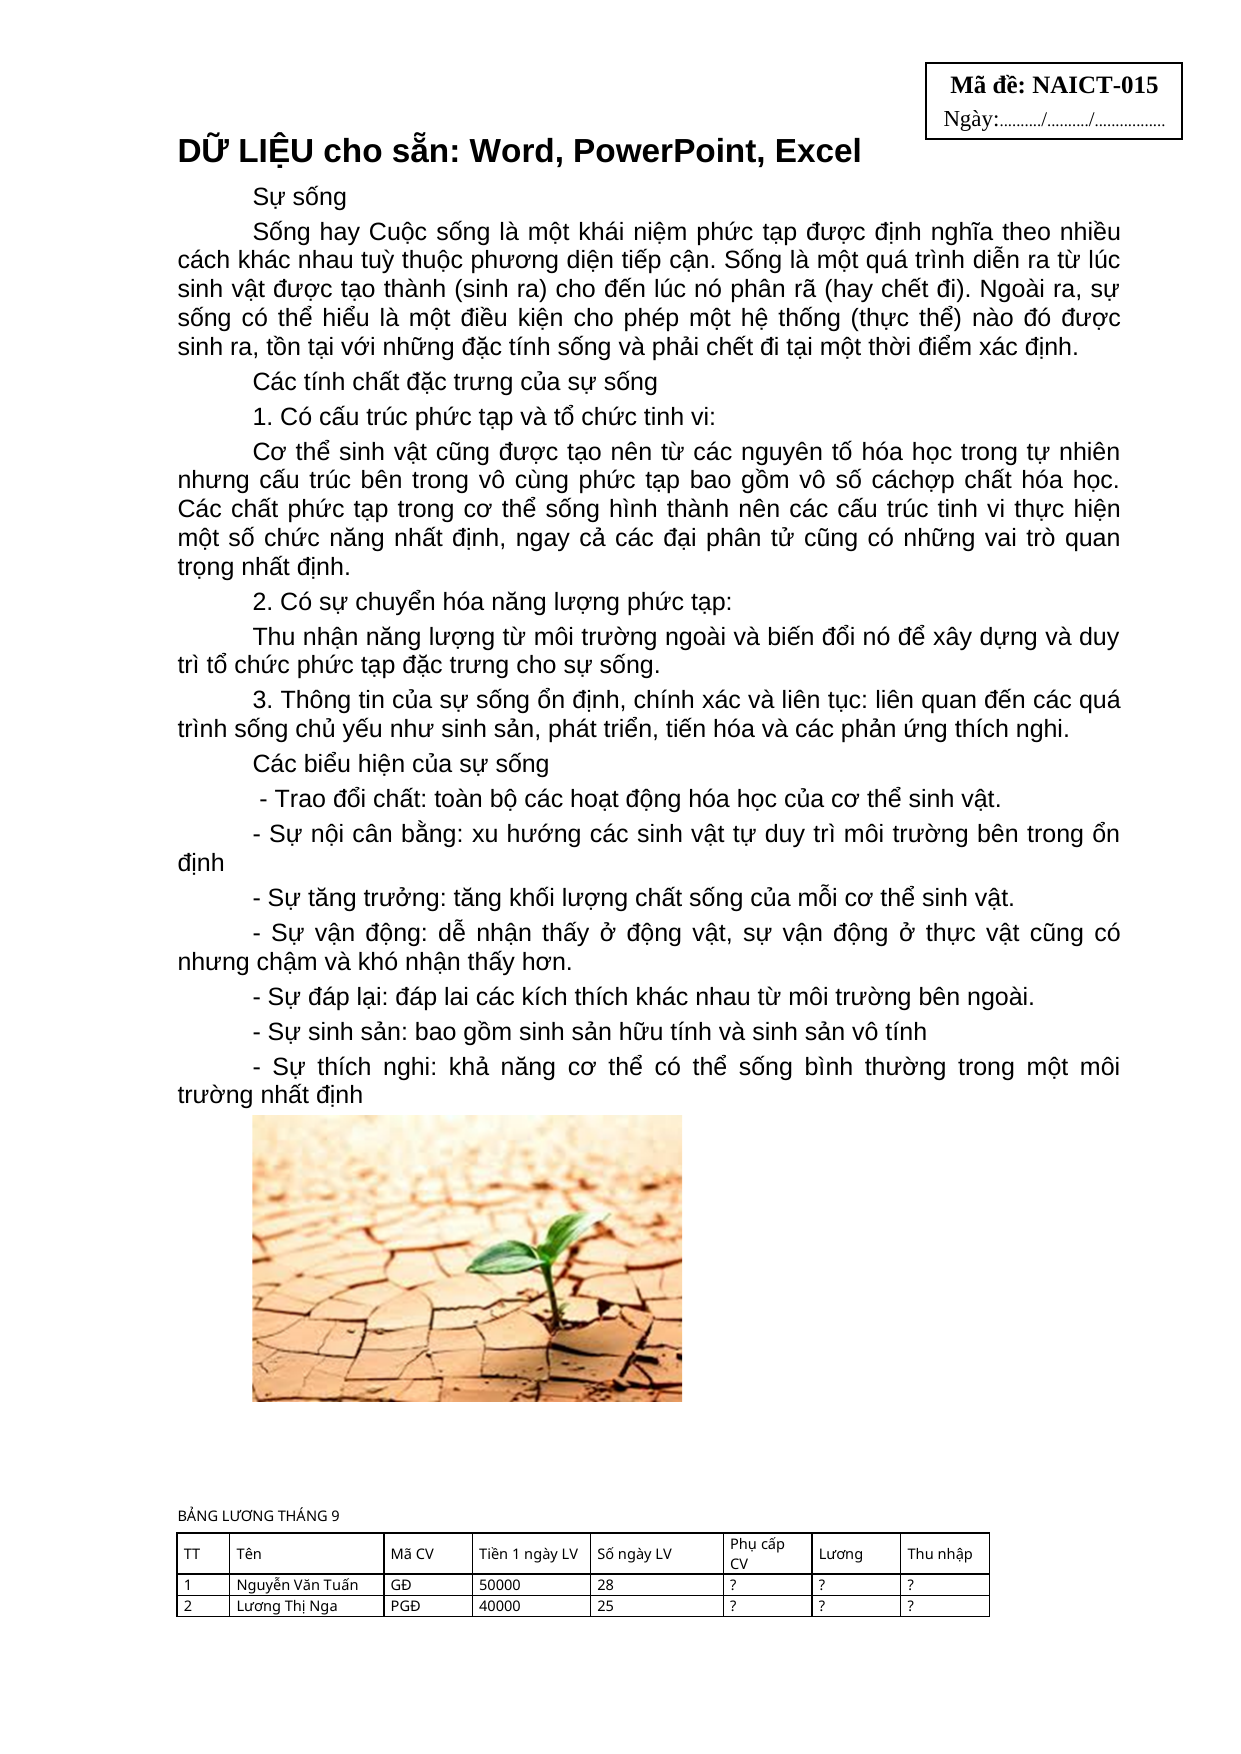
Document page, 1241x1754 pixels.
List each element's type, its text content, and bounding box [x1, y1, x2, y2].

picture [252, 1115, 683, 1402]
table_header Lương [813, 1534, 900, 1573]
table_cell ? [724, 1575, 811, 1594]
table_header Tiền 1 ngày LV [473, 1534, 590, 1573]
table_cell GĐ [385, 1575, 472, 1594]
text Các biểu hiện của sự sống [177, 749, 1122, 778]
table_cell 40000 [473, 1596, 590, 1616]
table_cell ? [901, 1596, 989, 1616]
table_cell ? [901, 1575, 989, 1594]
table_cell Lương Thị Nga [230, 1596, 383, 1616]
table_cell 25 [591, 1596, 723, 1616]
table_cell 28 [591, 1575, 723, 1594]
table_header TT [178, 1534, 229, 1573]
text - Sự tăng trưởng: tăng khối lượng chất sống của mỗi cơ thể sinh vật. [177, 883, 1122, 912]
text Thu nhận năng lượng từ môi trường ngoài và biến đổi nó để xây dựng và duy trì tổ chức phức tạp đặc trưng cho sự sống. [177, 622, 1122, 679]
table_cell 50000 [473, 1575, 590, 1594]
text Các tính chất đặc trưng của sự sống [177, 367, 1122, 395]
table_cell ? [813, 1596, 900, 1616]
text - Sự vận động: dễ nhận thấy ở động vật, sự vận động ở thực vật cũng có nhưng chậm và khó nhận thấy hơn. [177, 918, 1122, 975]
text - Sự thích nghi: khả năng cơ thể có thể sống bình thường trong một môi trường nhất định [177, 1052, 1122, 1109]
table_cell 2 [178, 1596, 229, 1616]
text - Trao đổi chất: toàn bộ các hoạt động hóa học của cơ thể sinh vật. [177, 784, 1122, 813]
text 2. Có sự chuyển hóa năng lượng phức tạp: [177, 587, 1122, 615]
table_cell ? [813, 1575, 900, 1594]
table_header Thu nhập [901, 1534, 989, 1573]
text BẢNG LƯƠNG THÁNG 9 [177, 1505, 1122, 1526]
table_cell ? [724, 1596, 811, 1616]
table_header Phụ cấp CV [724, 1534, 811, 1573]
text Sống hay Cuộc sống là một khái niệm phức tạp được định nghĩa theo nhiều cách khác nhau tuỳ thuộc phương diện tiếp cận. Sống là một quá trình diễn ra từ lúc sinh vật được tạo thành (sinh ra) cho đến lúc nó phân rã (hay chết đi). Ngoài ra, sự sống có thể hiểu là một điều kiện cho phép một hệ thống (thực thể) nào đó được sinh ra, tồn tại với những đặc tính sống và phải chết đi tại một thời điểm xác định. [177, 217, 1122, 360]
text Sự sống [177, 182, 1122, 210]
text 1. Có cấu trúc phức tạp và tổ chức tinh vi: [177, 402, 1122, 430]
table_header Số ngày LV [591, 1534, 723, 1573]
text - Sự đáp lại: đáp lai các kích thích khác nhau từ môi trường bên ngoài. [177, 982, 1122, 1010]
table_header Mã CV [385, 1534, 472, 1573]
subtitle DỮ LIỆU cho sẵn: Word, PowerPoint, Excel [177, 131, 1122, 169]
table_cell Nguyễn Văn Tuấn [230, 1575, 383, 1594]
table_cell PGĐ [385, 1596, 472, 1616]
text - Sự nội cân bằng: xu hướng các sinh vật tự duy trì môi trường bên trong ổn định [177, 819, 1122, 877]
table_cell 1 [178, 1575, 229, 1594]
table_header Tên [230, 1534, 383, 1573]
text Cơ thể sinh vật cũng được tạo nên từ các nguyên tố hóa học trong tự nhiên nhưng cấu trúc bên trong vô cùng phức tạp bao gồm vô số cáchợp chất hóa học. Các chất phức tạp trong cơ thể sống hình thành nên các cấu trúc tinh vi thực hiện một số chức năng nhất định, ngay cả các đại phân tử cũng có những vai trò quan trọng nhất định. [177, 437, 1122, 580]
text - Sự sinh sản: bao gồm sinh sản hữu tính và sinh sản vô tính [177, 1017, 1122, 1045]
text 3. Thông tin của sự sống ổn định, chính xác và liên tục: liên quan đến các quá trình sống chủ yếu như sinh sản, phát triển, tiến hóa và các phản ứng thích nghi. [177, 685, 1122, 743]
